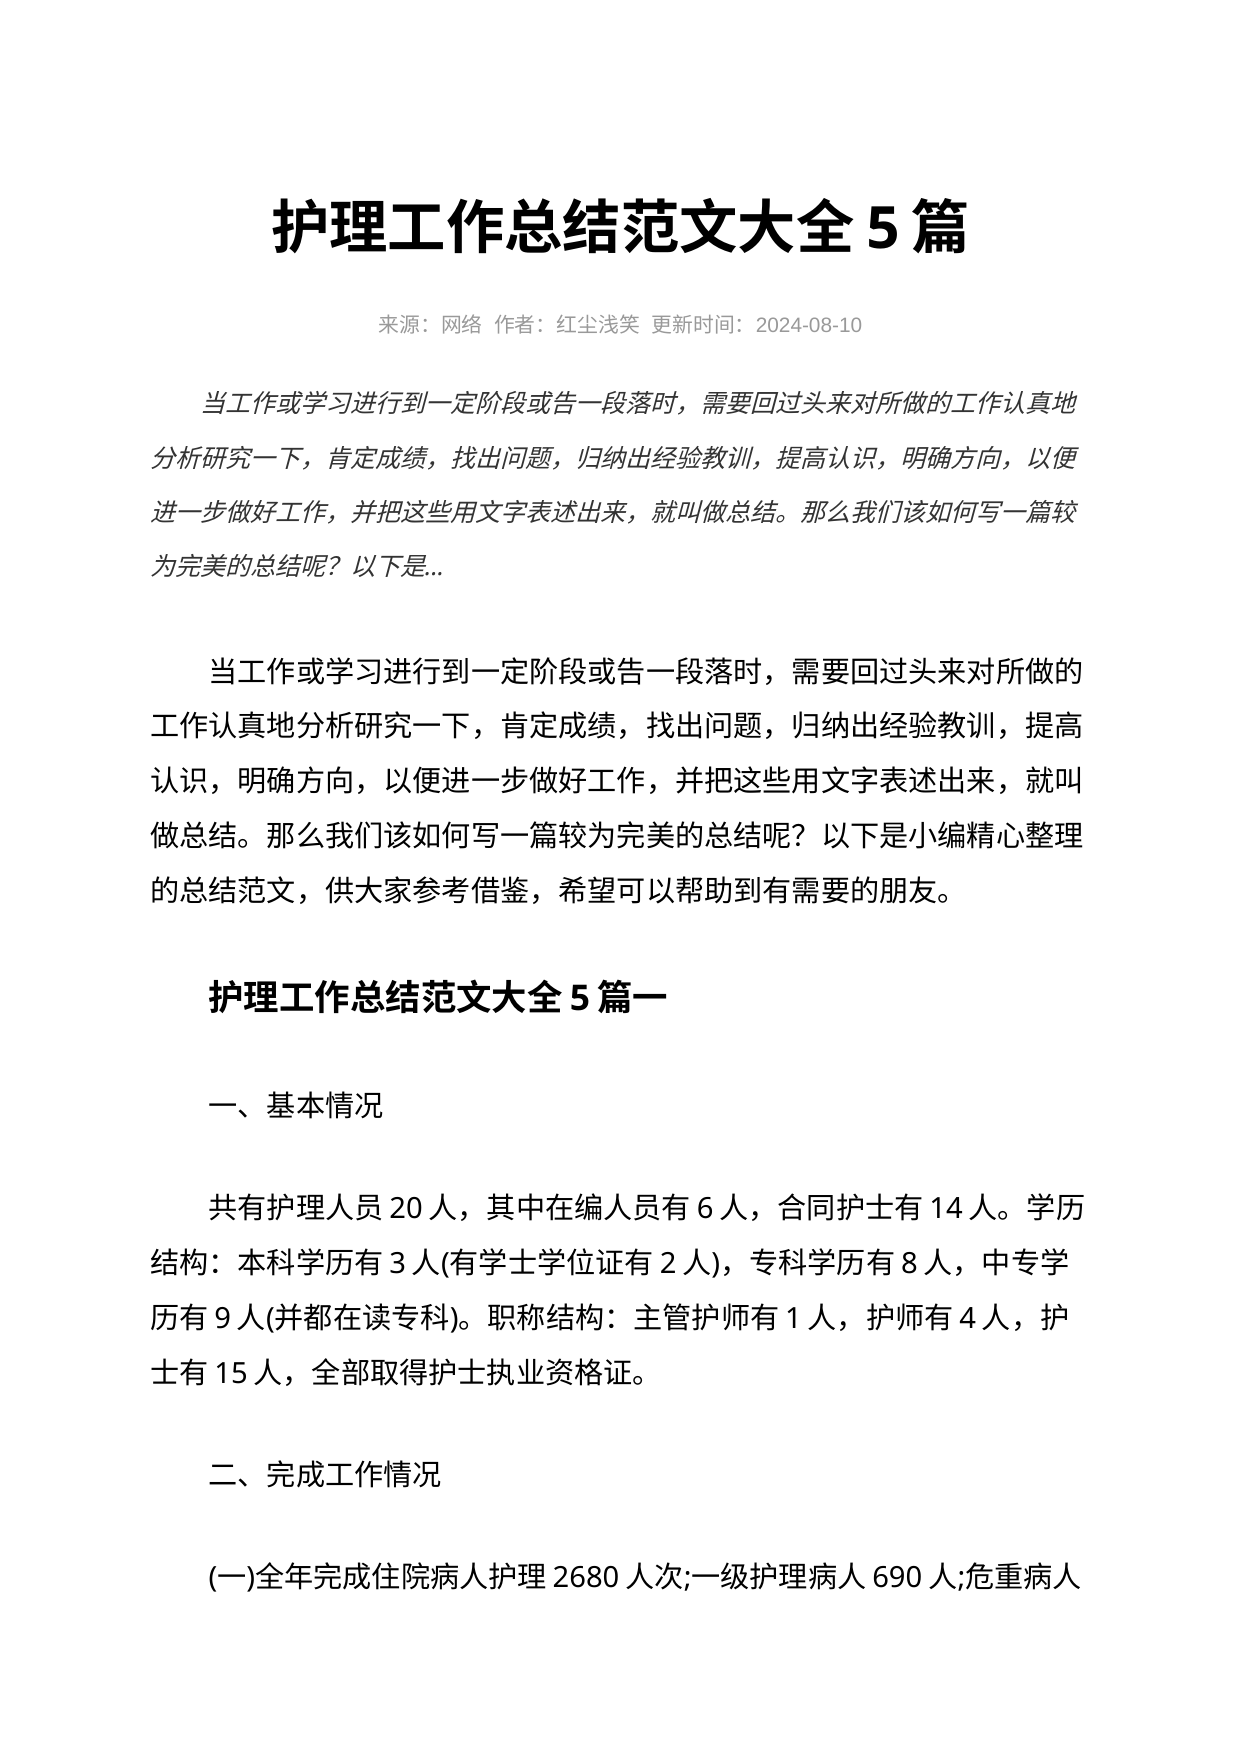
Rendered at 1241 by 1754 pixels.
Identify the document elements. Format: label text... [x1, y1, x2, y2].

text 当工作或学习进行到一定阶段或告一段落时，需要回过头来对所做的工作认真地分析研究一下，肯定成绩，找出问题，归纳出经验教训，提高认识，明确方向，以便进一步做好工作，并把这些用文字表述出来，就叫做总结。那么我们该如何写一篇较为完美的总结呢？以下是小编精心整理的总结范文，供大家参考借鉴，希望可以帮助到有需要的朋友。 [150, 648, 1090, 910]
text 一、基本情况 [150, 1083, 1090, 1125]
text 当工作或学习进行到一定阶段或告一段落时，需要回过头来对所做的工作认真地分析研究一下，肯定成绩，找出问题，归纳出经验教训，提高认识，明确方向，以便进一步做好工作，并把这些用文字表述出来，就叫做总结。那么我们该如何写一篇较为完美的总结呢？以下是... [150, 384, 1090, 583]
text 来源：网络 作者：红尘浅笑 更新时间：2024-08-10 [150, 313, 1090, 337]
subtitle 护理工作总结范文大全5篇 [150, 181, 1090, 266]
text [150, 1553, 1090, 1596]
text 护理工作总结范文大全5篇一 [150, 969, 1090, 1021]
text 共有护理人员20人，其中在编人员有6人，合同护士有14人。学历结构：本科学历有3人(有学士学位证有2人)，专科学历有8人，中专学历有9人(并都在读专科)。职称结构：主管护师有1人，护师有4人，护士有15人，全部取得护士执业资格证。 [150, 1185, 1090, 1392]
text 二、完成工作情况 [150, 1452, 1090, 1494]
